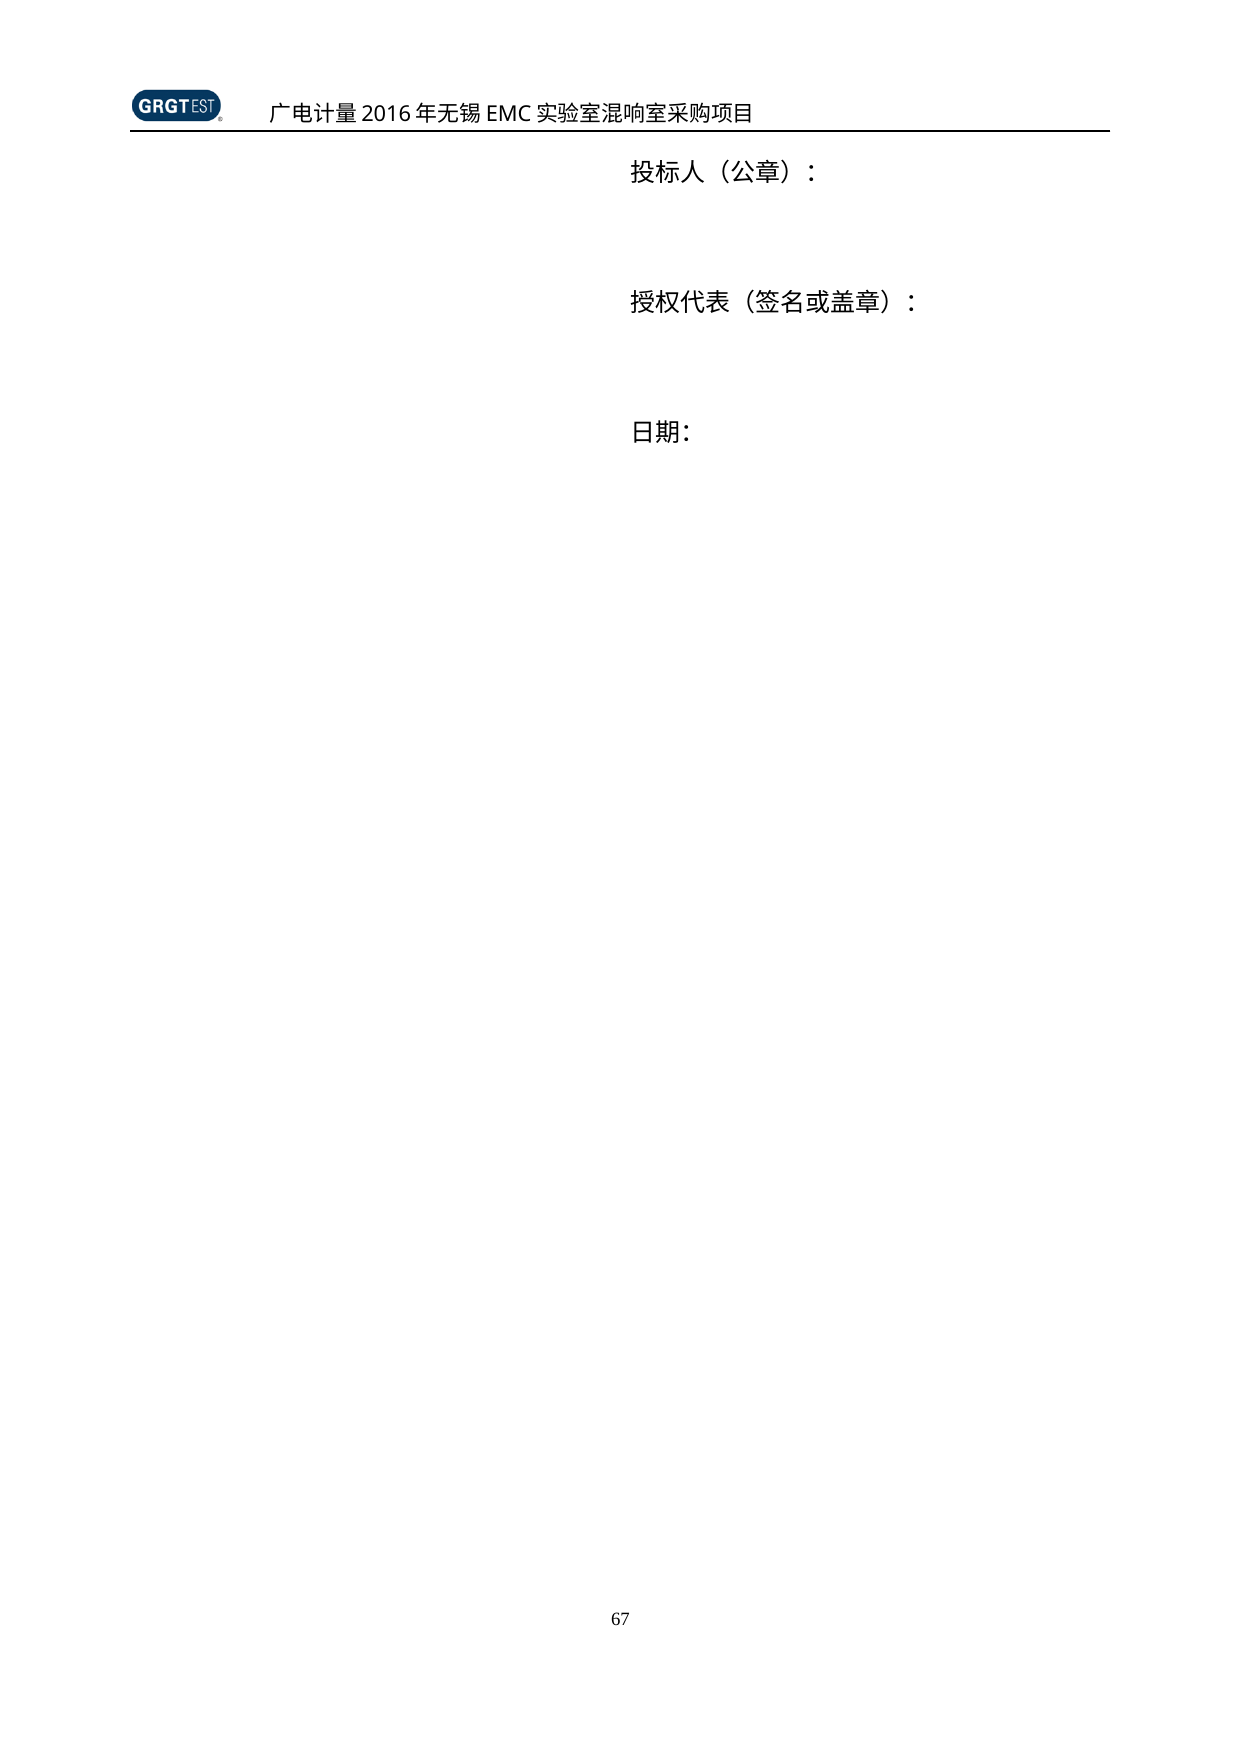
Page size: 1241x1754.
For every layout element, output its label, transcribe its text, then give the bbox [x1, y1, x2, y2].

text 日期： [130, 398, 1110, 463]
text 投标人（公章）： [130, 138, 1110, 203]
text 授权代表（签名或盖章）： [130, 268, 1110, 333]
picture [129, 88, 224, 122]
